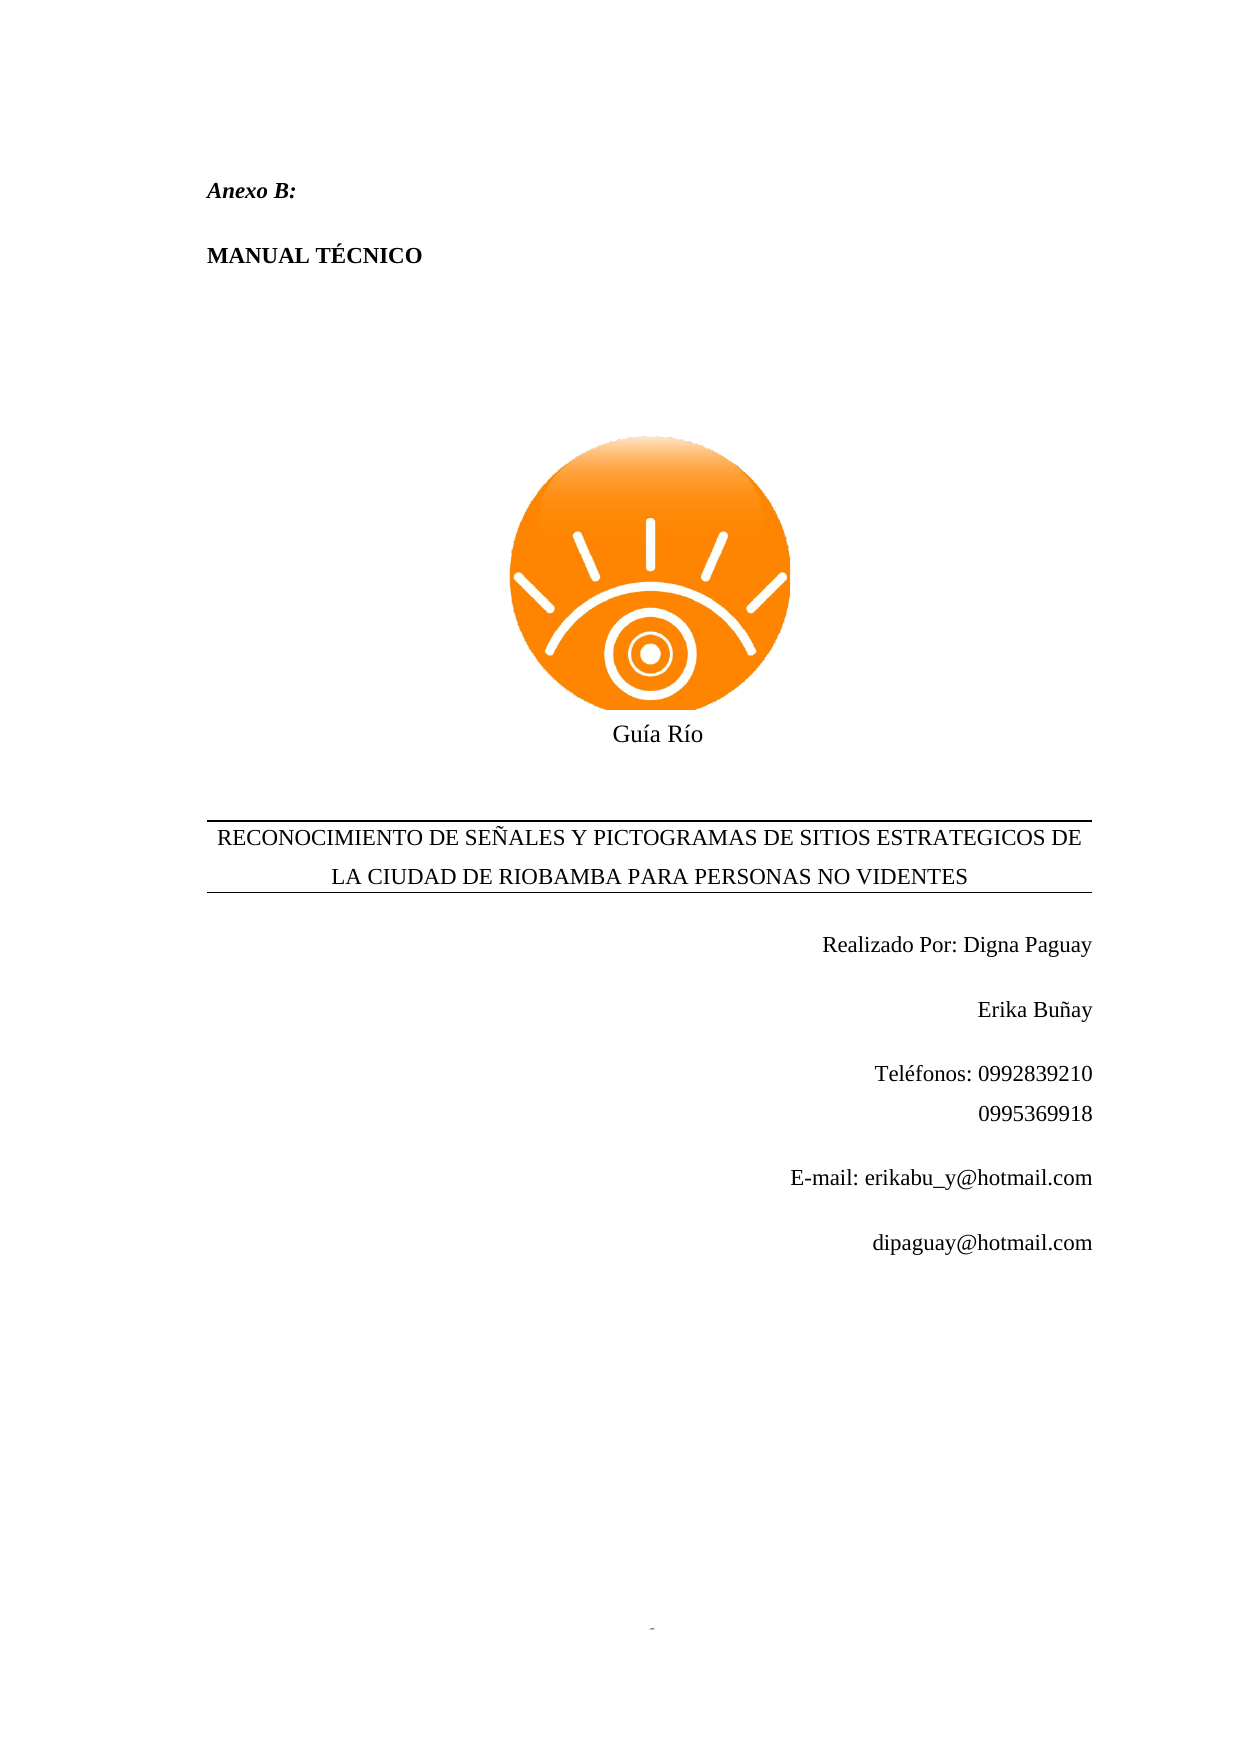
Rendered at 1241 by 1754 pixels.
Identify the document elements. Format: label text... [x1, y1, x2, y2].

text Realizado Por: Digna Paguay [723, 931, 1092, 958]
text MANUAL TÉCNICO [207, 242, 1092, 268]
text Teléfonos: 0992839210 0995369918 [871, 1060, 1092, 1126]
text E-mail: erikabu_y@hotmail.com [207, 1164, 1092, 1191]
text Anexo B: [207, 177, 1092, 203]
text RECONOCIMIENTO DE SEÑALES Y PICTOGRAMAS DE SITIOS ESTRATEGICOS DE LA CIUDAD DE RIOBAMBA PARA PERSONAS NO VIDENTES [207, 822, 1092, 892]
text Erika Buñay [871, 996, 1092, 1022]
picture [509, 435, 791, 717]
text dipaguay@hotmail.com [207, 1229, 1092, 1255]
